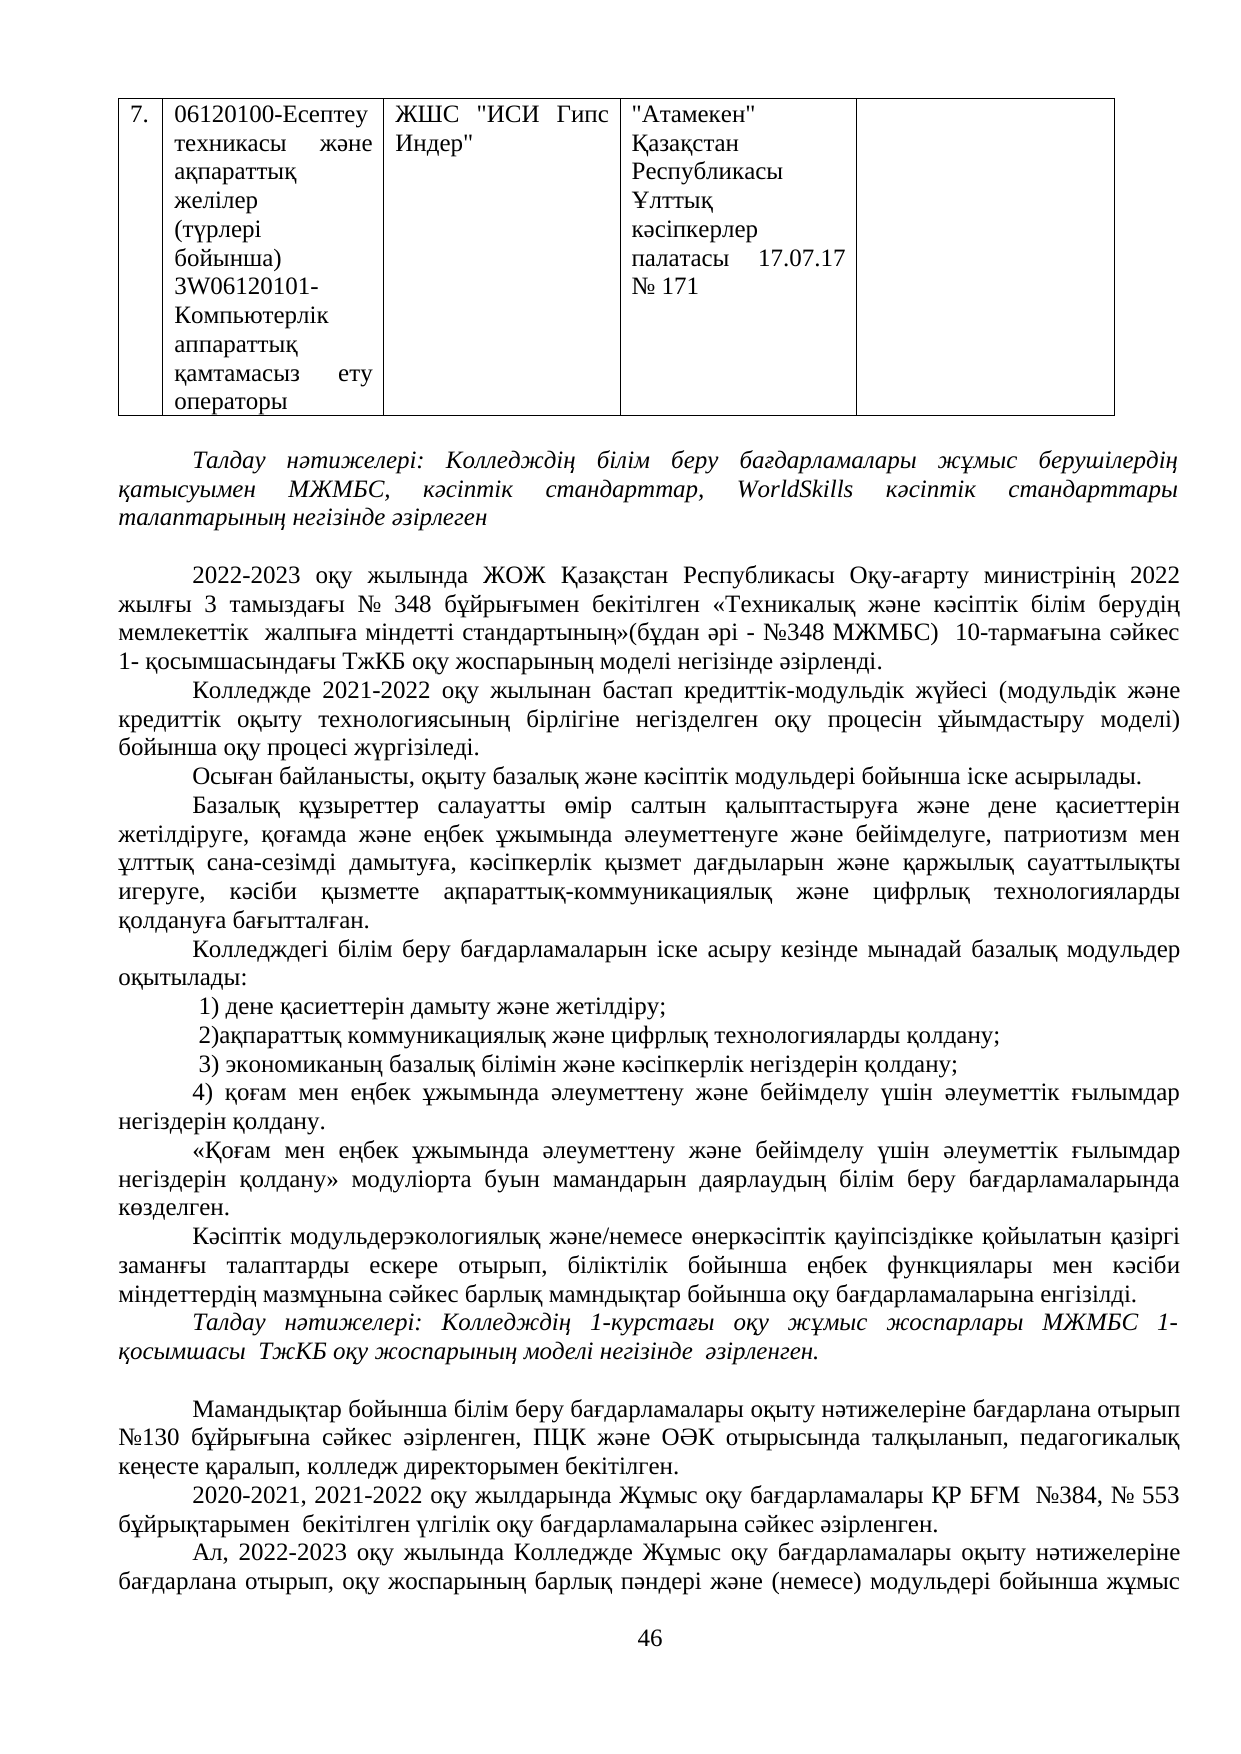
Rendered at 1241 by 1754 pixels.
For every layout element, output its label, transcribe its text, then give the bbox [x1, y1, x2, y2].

subtitle Талдау нәтижелері: Колледждің білім беру бағдарламалары жұмыс берушілердің қатысуымен МЖМБС, кәсіптік стандарттар, WorldSkills кәсіптік стандарттары талаптарының негізінде әзірлеген [118, 445, 1181, 531]
text 2020-2021, 2021-2022 оқу жылдарында Жұмыс оқу бағдарламалары ҚР БҒМ №384, № 553 бұйрықтарымен бекітілген үлгілік оқу бағдарламаларына сәйкес әзірленген. [118, 1480, 1181, 1537]
text «Қоғам мен еңбек ұжымында әлеуметтену және бейімделу үшін әлеуметтік ғылымдар негіздерін қолдану» модуліорта буын мамандарын даярлаудың білім беру бағдарламаларында көзделген. [118, 1135, 1181, 1221]
text Осыған байланысты, оқыту базалық және кәсіптік модульдері бойынша іске асырылады. [118, 761, 1181, 790]
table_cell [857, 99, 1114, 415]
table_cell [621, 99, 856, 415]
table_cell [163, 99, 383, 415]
text 2)ақпараттық коммуникациялық және цифрлық технологияларды қолдану; [118, 1020, 1181, 1049]
text 4) қоғам мен еңбек ұжымында әлеуметтену және бейімделу үшін әлеуметтік ғылымдар негіздерін қолдану. [118, 1077, 1181, 1135]
text 2022-2023 оқу жылында ЖОЖ Қазақстан Республикасы Оқу-ағарту министрінің 2022 жылғы 3 тамыздағы № 348 бұйрығымен бекітілген «Техникалық және кәсіптік білім берудің мемлекеттік жалпыға міндетті стандартының»(бұдан әрі - №348 МЖМБС) 10-тармағына сәйкес 1- қосымшасындағы ТжКБ оқу жоспарының моделі негізінде әзірленді. [118, 560, 1181, 675]
text Колледжде 2021-2022 оқу жылынан бастап кредиттік-модульдік жүйесі (модульдік және кредиттік оқыту технологиясының бірлігіне негізделген оқу процесін ұйымдастыру моделі) бойынша оқу процесі жүргізіледі. [118, 675, 1181, 761]
text Мамандықтар бойынша білім беру бағдарламалары оқыту нәтижелеріне бағдарлана отырып №130 бұйрығына сәйкес әзірленген, ПЦК және ОӘК отырысында талқыланып, педагогикалық кеңесте қаралып, колледж директорымен бекітілген. [118, 1394, 1181, 1480]
text Кәсіптік модульдерэкологиялық және/немесе өнеркәсіптік қауіпсіздікке қойылатын қазіргі заманғы талаптарды ескере отырып, біліктілік бойынша еңбек функциялары мен кәсіби міндеттердің мазмұнына сәйкес барлық мамндықтар бойынша оқу бағдарламаларына енгізілді. [118, 1221, 1181, 1307]
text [118, 1537, 1181, 1595]
text 3) экономиканың базалық білімін және кәсіпкерлік негіздерін қолдану; [118, 1049, 1181, 1077]
text Колледждегі білім беру бағдарламаларын іске асыру кезінде мынадай базалық модульдер оқытылады: [118, 934, 1181, 991]
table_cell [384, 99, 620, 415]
text Талдау нәтижелері: Колледждің 1-курстағы оқу жұмыс жоспарлары МЖМБС 1-қосымшасы ТжКБ оқу жоспарының моделі негізінде әзірленген. [118, 1307, 1181, 1365]
text 1) дене қасиеттерін дамыту және жетілдіру; [118, 991, 1181, 1020]
text Базалық құзыреттер салауатты өмір салтын қалыптастыруға және дене қасиеттерін жетілдіруге, қоғамда және еңбек ұжымында әлеуметтенуге және бейімделуге, патриотизм мен ұлттық сана-сезімді дамытуға, кәсіпкерлік қызмет дағдыларын және қаржылық сауаттылықты игеруге, кәсіби қызметте ақпараттық-коммуникациялық және цифрлық технологияларды қолдануға бағытталған. [118, 790, 1181, 934]
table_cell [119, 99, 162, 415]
